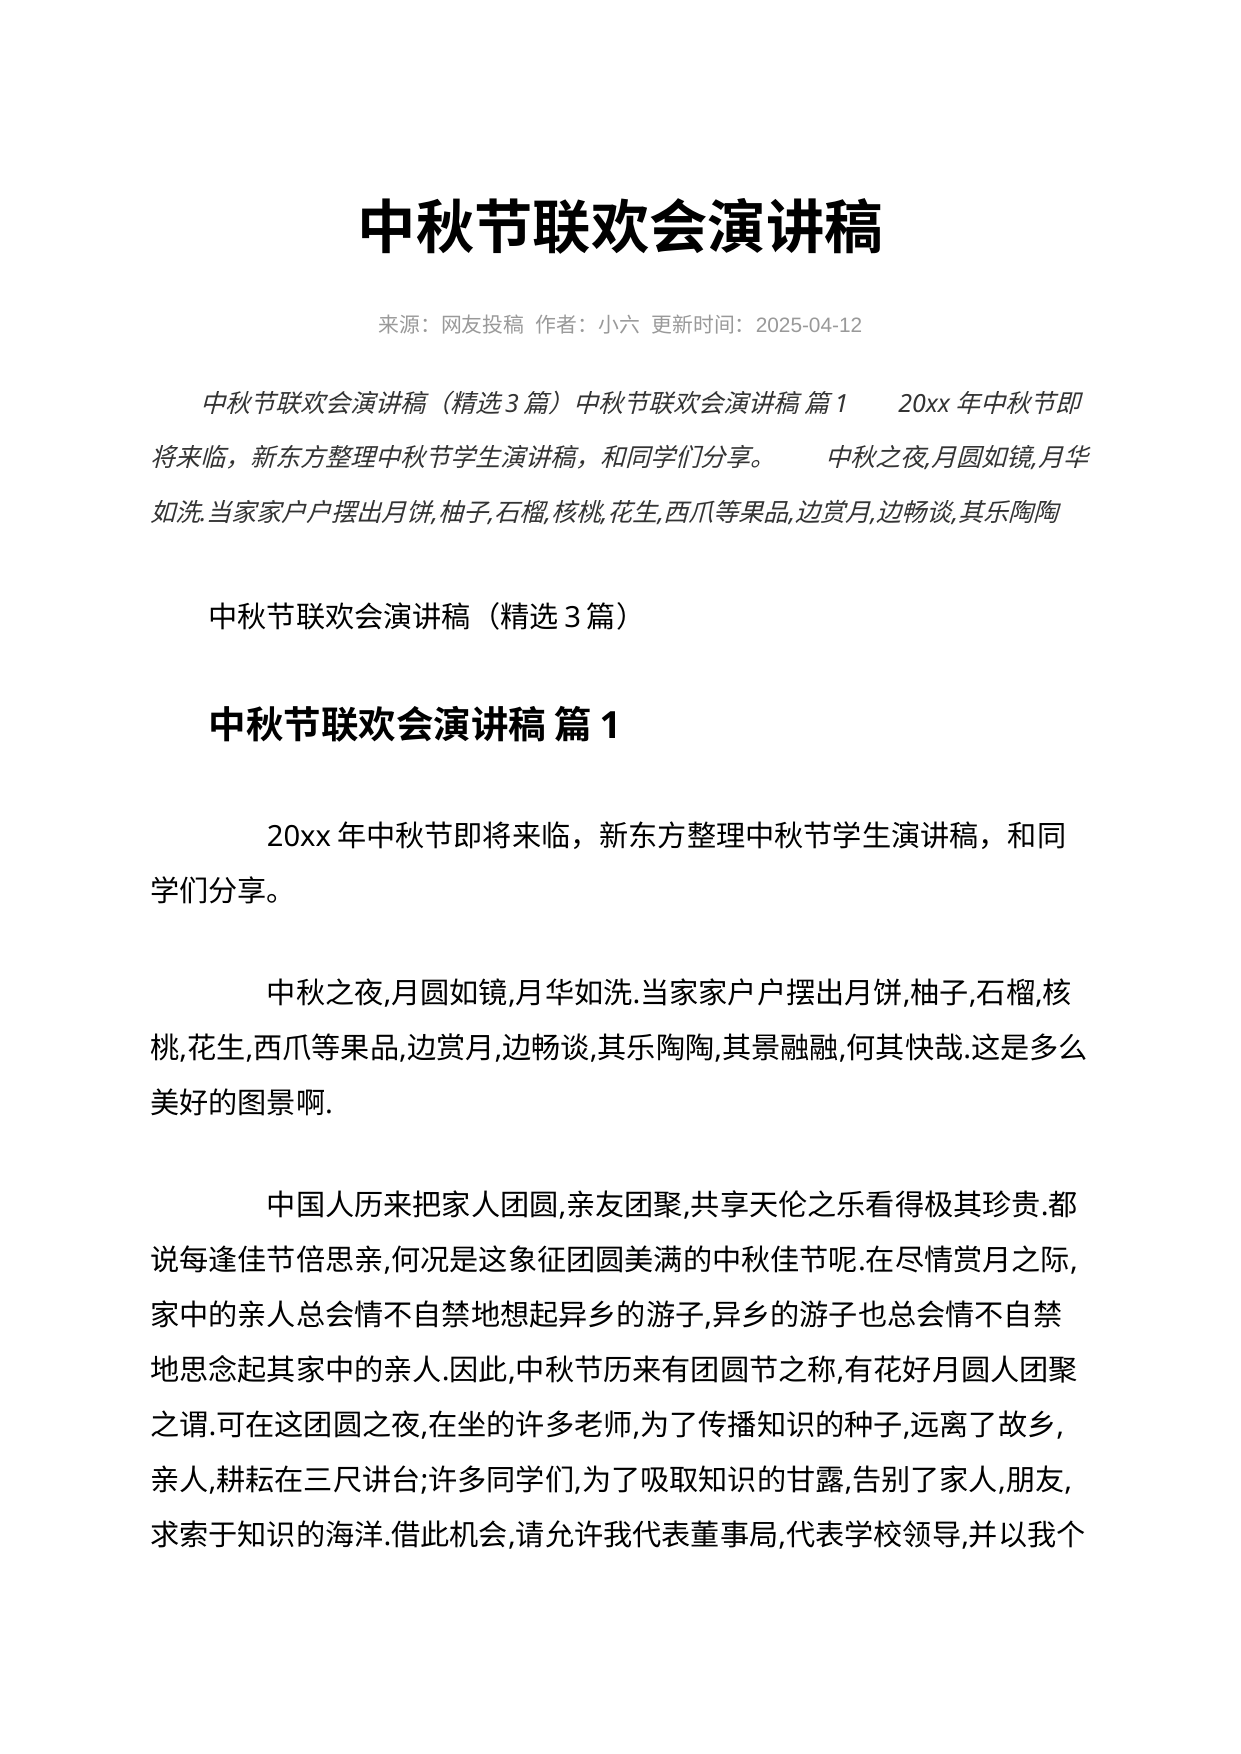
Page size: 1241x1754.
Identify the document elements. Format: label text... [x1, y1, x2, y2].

text 中秋之夜,月圆如镜,月华如洗.当家家户户摆出月饼,柚子,石榴,核桃,花生,西爪等果品,边赏月,边畅谈,其乐陶陶,其景融融,何其快哉.这是多么美好的图景啊. [150, 970, 1090, 1122]
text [150, 1182, 1090, 1554]
text 来源：网友投稿 作者：小六 更新时间：2025-04-12 [150, 313, 1090, 337]
text 中秋节联欢会演讲稿（精选3篇） [150, 593, 1090, 636]
text 中秋节联欢会演讲稿（精选3篇）中秋节联欢会演讲稿 篇1 20xx年中秋节即将来临，新东方整理中秋节学生演讲稿，和同学们分享。 中秋之夜,月圆如镜,月华如洗.当家家户户摆出月饼,柚子,石榴,核桃,花生,西爪等果品,边赏月,边畅谈,其乐陶陶 [150, 383, 1090, 528]
subtitle 中秋节联欢会演讲稿 [150, 181, 1090, 266]
text 20xx年中秋节即将来临，新东方整理中秋节学生演讲稿，和同学们分享。 [150, 813, 1090, 910]
text 中秋节联欢会演讲稿 篇1 [150, 695, 1090, 750]
